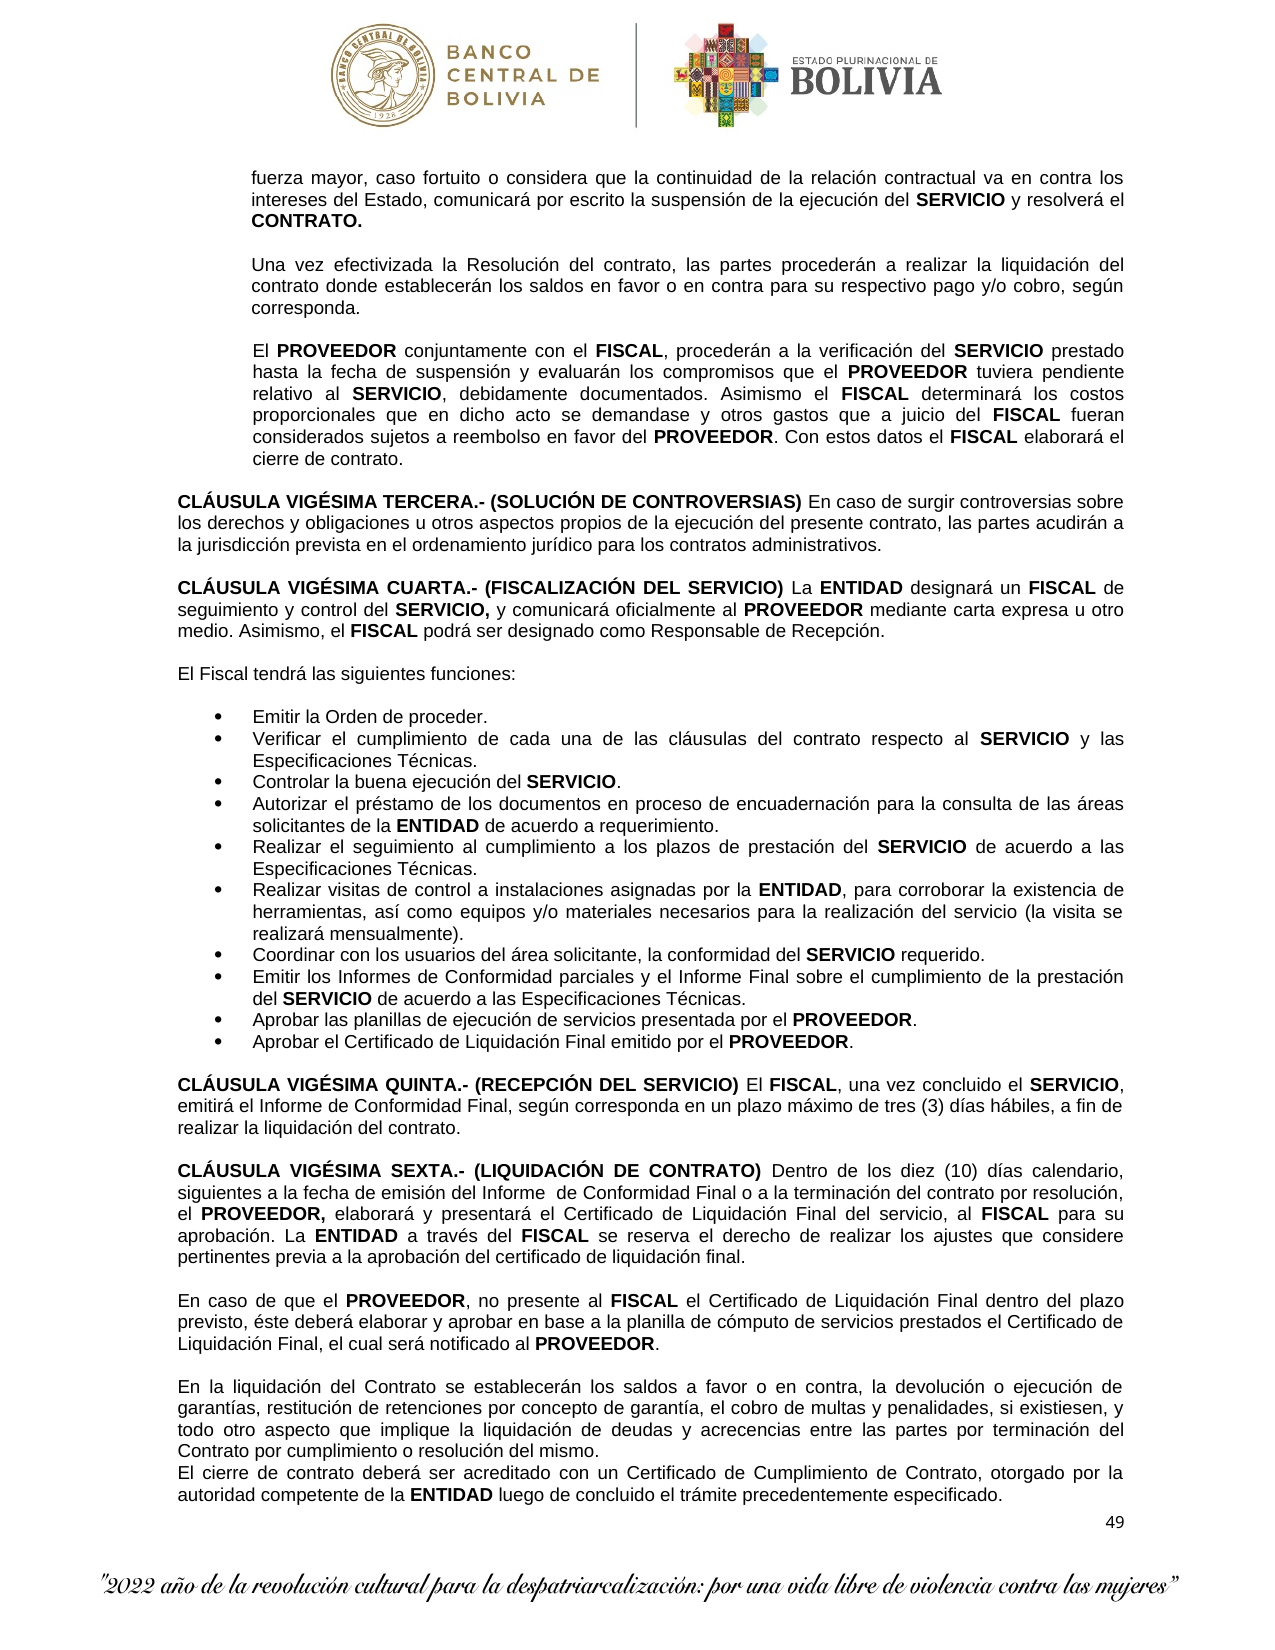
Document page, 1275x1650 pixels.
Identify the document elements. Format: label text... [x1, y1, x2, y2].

list Emitir la Orden de proceder. [215, 706, 1124, 728]
list Emitir los Informes de Conformidad parciales y el Informe Final sobre el cumplimiento de la prestación del SERVICIO de acuerdo a las Especificaciones Técnicas. [215, 966, 1124, 1009]
text CLÁUSULA VIGÉSIMA CUARTA.- (FISCALIZACIÓN DEL SERVICIO) La ENTIDAD designará un FISCAL de seguimiento y control del SERVICIO, y comunicará oficialmente al PROVEEDOR mediante carta expresa u otro medio. Asimismo, el FISCAL podrá ser designado como Responsable de Recepción. [177, 577, 1124, 641]
list Verificar el cumplimiento de cada una de las cláusulas del contrato respecto al SERVICIO y las Especificaciones Técnicas. [215, 728, 1124, 771]
text En la liquidación del Contrato se establecerán los saldos a favor o en contra, la devolución o ejecución de garantías, restitución de retenciones por concepto de garantía, el cobro de multas y penalidades, si existiesen, y todo otro aspecto que implique la liquidación de deudas y acrecencias entre las partes por terminación del Contrato por cumplimiento o resolución del mismo. [177, 1376, 1124, 1462]
list Realizar visitas de control a instalaciones asignadas por la ENTIDAD, para corroborar la existencia de herramientas, así como equipos y/o materiales necesarios para la realización del servicio (la visita se realizará mensualmente). [215, 879, 1124, 944]
list Controlar la buena ejecución del SERVICIO. [215, 771, 1124, 793]
list Coordinar con los usuarios del área solicitante, la conformidad del SERVICIO requerido. [215, 944, 1124, 966]
list Aprobar las planillas de ejecución de servicios presentada por el PROVEEDOR. [215, 1009, 1124, 1031]
text En caso de que el PROVEEDOR, no presente al FISCAL el Certificado de Liquidación Final dentro del plazo previsto, éste deberá elaborar y aprobar en base a la planilla de cómputo de servicios prestados el Certificado de Liquidación Final, el cual será notificado al PROVEEDOR. [177, 1289, 1124, 1354]
picture [0, 5, 1272, 166]
text CLÁUSULA VIGÉSIMA SEXTA.- (LIQUIDACIÓN DE CONTRATO) Dentro de los diez (10) días calendario, siguientes a la fecha de emisión del Informe de Conformidad Final o a la terminación del contrato por resolución, el PROVEEDOR, elaborará y presentará el Certificado de Liquidación Final del servicio, al FISCAL para su aprobación. La ENTIDAD a través del FISCAL se reserva el derecho de realizar los ajustes que considere pertinentes previa a la aprobación del certificado de liquidación final. [177, 1160, 1124, 1268]
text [251, 148, 1124, 232]
list Aprobar el Certificado de Liquidación Final emitido por el PROVEEDOR. [215, 1031, 1124, 1052]
text El PROVEEDOR conjuntamente con el FISCAL, procederán a la verificación del SERVICIO prestado hasta la fecha de suspensión y evaluarán los compromisos que el PROVEEDOR tuviera pendiente relativo al SERVICIO, debidamente documentados. Asimismo el FISCAL determinará los costos proporcionales que en dicho acto se demandase y otros gastos que a juicio del FISCAL fueran considerados sujetos a reembolso en favor del PROVEEDOR. Con estos datos el FISCAL elaborará el cierre de contrato. [252, 339, 1124, 469]
text CLÁUSULA VIGÉSIMA QUINTA.- (RECEPCIÓN DEL SERVICIO) El FISCAL, una vez concluido el SERVICIO, emitirá el Informe de Conformidad Final, según corresponda en un plazo máximo de tres (3) días hábiles, a fin de realizar la liquidación del contrato. [177, 1074, 1124, 1138]
text El Fiscal tendrá las siguientes funciones: [177, 663, 1124, 684]
picture [0, 1556, 1275, 1621]
text CLÁUSULA VIGÉSIMA TERCERA.- (SOLUCIÓN DE CONTROVERSIAS) En caso de surgir controversias sobre los derechos y obligaciones u otros aspectos propios de la ejecución del presente contrato, las partes acudirán a la jurisdicción prevista en el ordenamiento jurídico para los contratos administrativos. [177, 491, 1124, 555]
text Una vez efectivizada la Resolución del contrato, las partes procederán a realizar la liquidación del contrato donde establecerán los saldos en favor o en contra para su respectivo pago y/o cobro, según corresponda. [251, 253, 1124, 318]
text El cierre de contrato deberá ser acreditado con un Certificado de Cumplimiento de Contrato, otorgado por la autoridad competente de la ENTIDAD luego de concluido el trámite precedentemente especificado. [177, 1462, 1124, 1505]
list Autorizar el préstamo de los documentos en proceso de encuadernación para la consulta de las áreas solicitantes de la ENTIDAD de acuerdo a requerimiento. [215, 793, 1124, 836]
list Realizar el seguimiento al cumplimiento a los plazos de prestación del SERVICIO de acuerdo a las Especificaciones Técnicas. [215, 836, 1124, 879]
